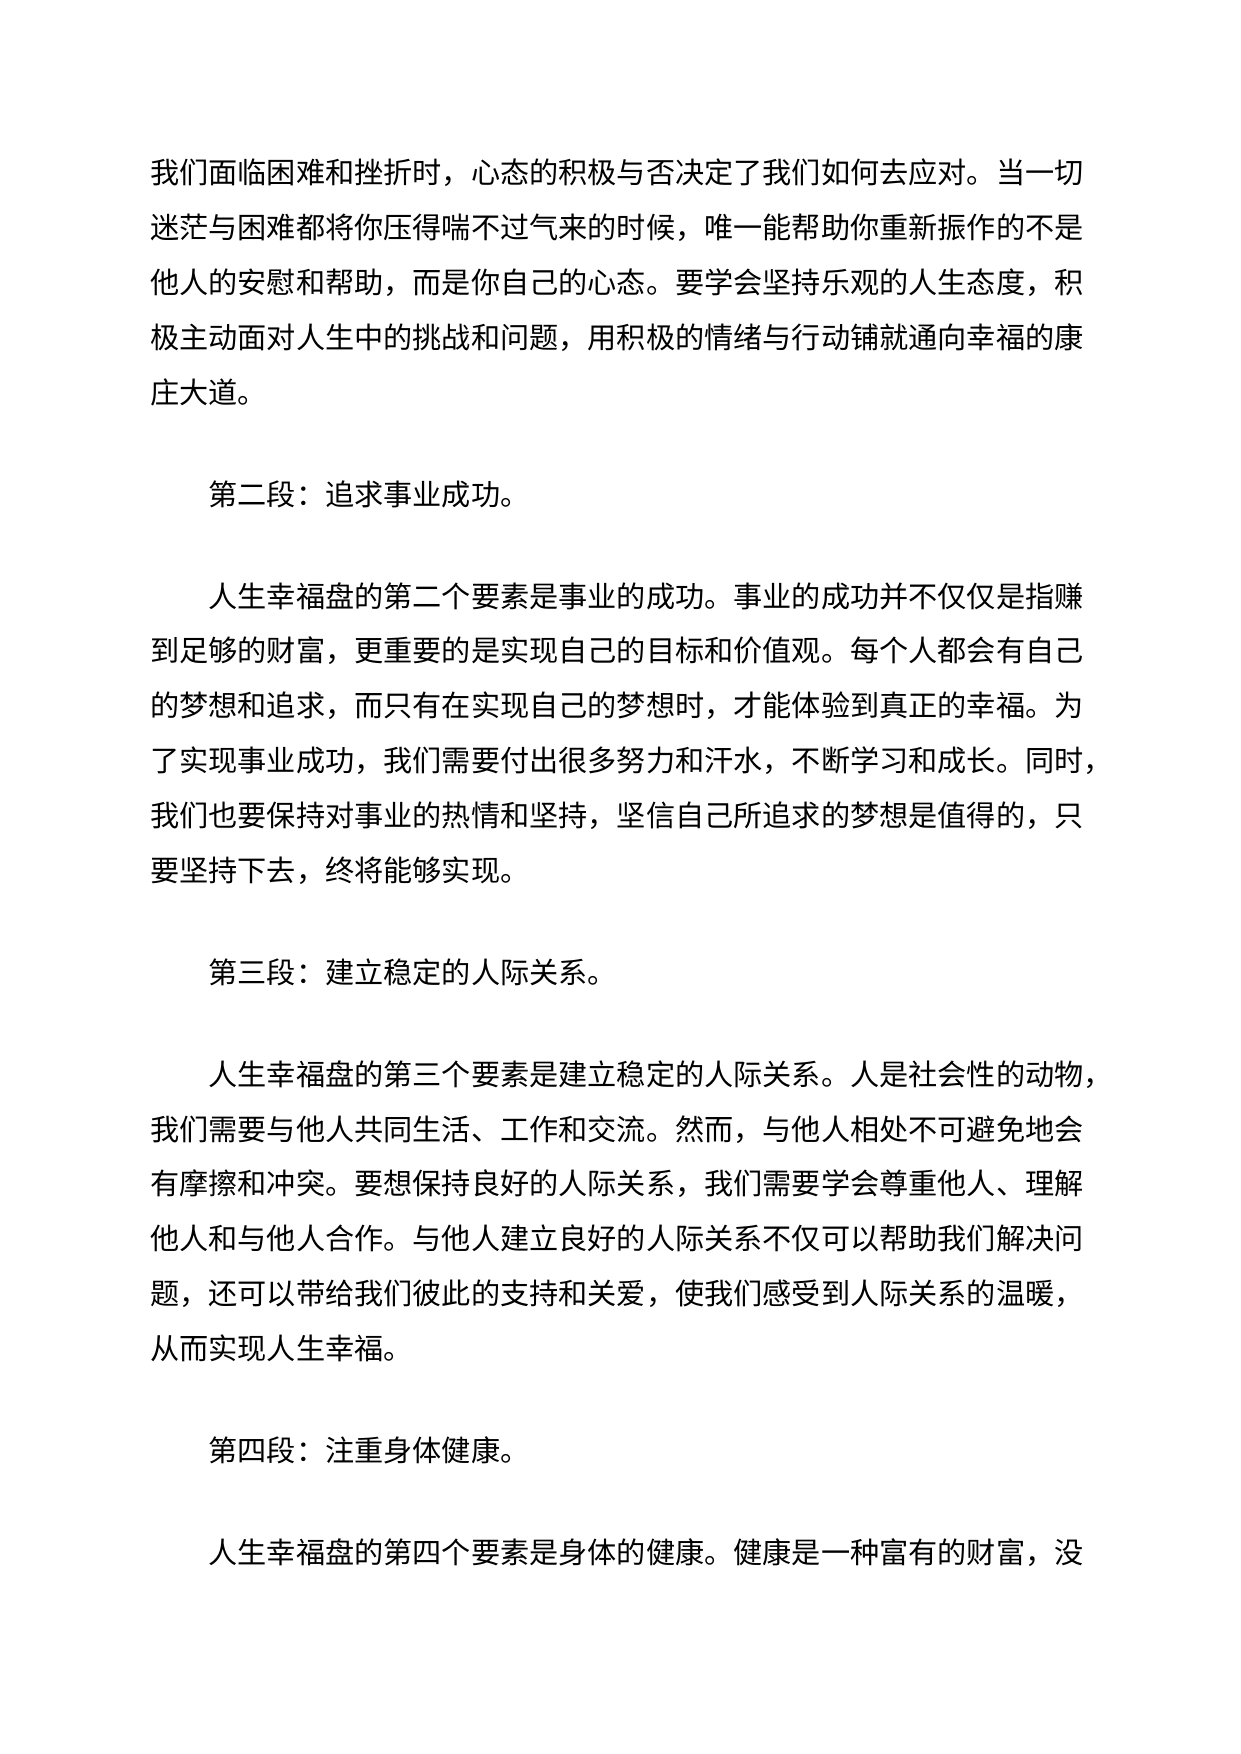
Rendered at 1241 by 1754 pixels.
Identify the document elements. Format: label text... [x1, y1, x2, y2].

text 第三段：建立稳定的人际关系。 [150, 949, 1090, 992]
text 人生幸福盘的第三个要素是建立稳定的人际关系。人是社会性的动物，我们需要与他人共同生活、工作和交流。然而，与他人相处不可避免地会有摩擦和冲突。要想保持良好的人际关系，我们需要学会尊重他人、理解他人和与他人合作。与他人建立良好的人际关系不仅可以帮助我们解决问题，还可以带给我们彼此的支持和关爱，使我们感受到人际关系的温暖，从而实现人生幸福。 [150, 1051, 1090, 1368]
text 第四段：注重身体健康。 [150, 1427, 1090, 1470]
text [150, 1529, 1090, 1571]
text 第二段：追求事业成功。 [150, 471, 1090, 514]
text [150, 150, 1090, 412]
text 人生幸福盘的第二个要素是事业的成功。事业的成功并不仅仅是指赚到足够的财富，更重要的是实现自己的目标和价值观。每个人都会有自己的梦想和追求，而只有在实现自己的梦想时，才能体验到真正的幸福。为了实现事业成功，我们需要付出很多努力和汗水，不断学习和成长。同时，我们也要保持对事业的热情和坚持，坚信自己所追求的梦想是值得的，只要坚持下去，终将能够实现。 [150, 573, 1090, 890]
